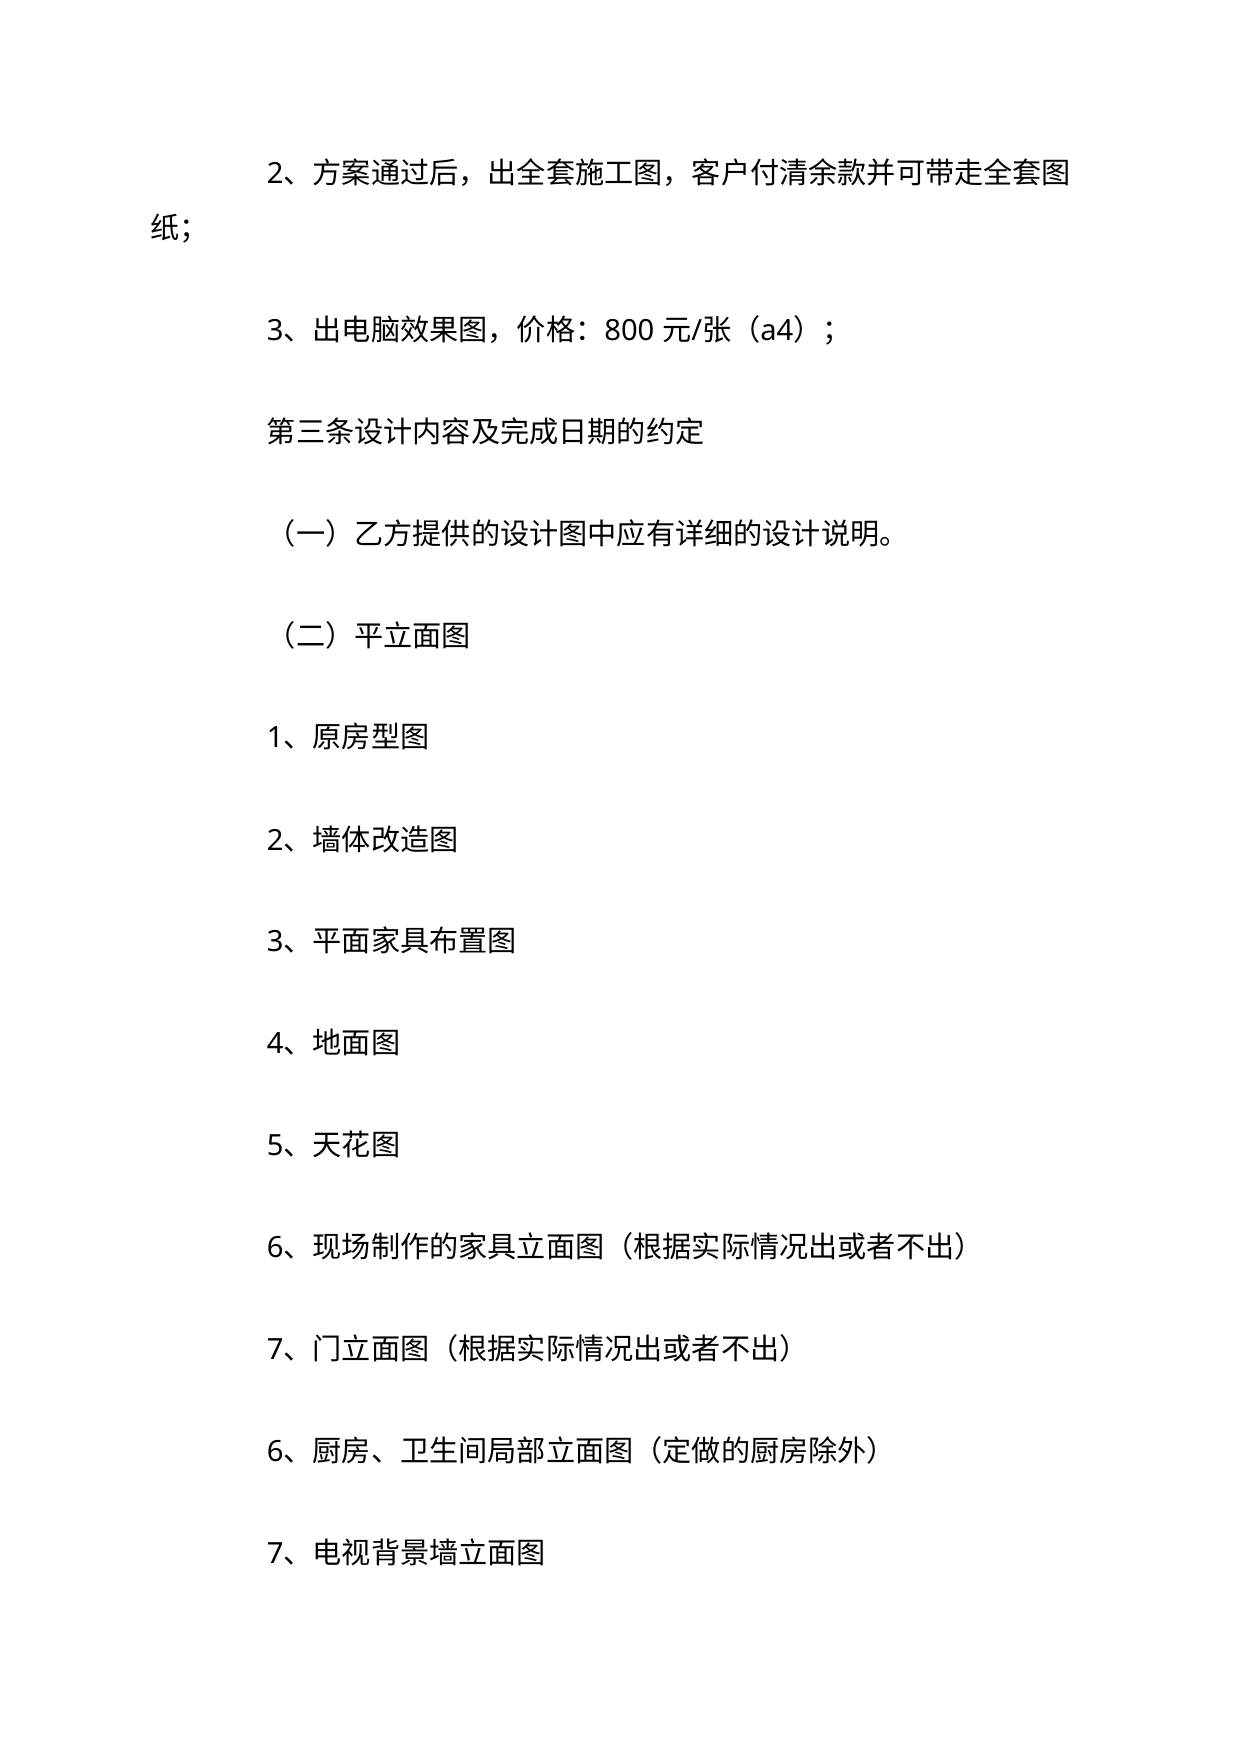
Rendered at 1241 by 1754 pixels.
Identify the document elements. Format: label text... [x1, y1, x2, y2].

text 6、厨房、卫生间局部立面图（定做的厨房除外） [150, 1428, 1090, 1470]
text 3、平面家具布置图 [150, 918, 1090, 960]
text 2、方案通过后，出全套施工图，客户付清余款并可带走全套图纸； [150, 150, 1090, 247]
text 第三条设计内容及完成日期的约定 [150, 409, 1090, 451]
text 3、出电脑效果图，价格：800 元/张（a4）； [150, 307, 1090, 349]
text 2、墙体改造图 [150, 816, 1090, 858]
text 1、原房型图 [150, 714, 1090, 756]
text （二）平立面图 [150, 612, 1090, 654]
text 7、电视背景墙立面图 [150, 1530, 1090, 1572]
text （一）乙方提供的设计图中应有详细的设计说明。 [150, 511, 1090, 553]
text 6、现场制作的家具立面图（根据实际情况出或者不出） [150, 1224, 1090, 1266]
text 4、地面图 [150, 1020, 1090, 1062]
text 5、天花图 [150, 1122, 1090, 1164]
text 7、门立面图（根据实际情况出或者不出） [150, 1326, 1090, 1368]
